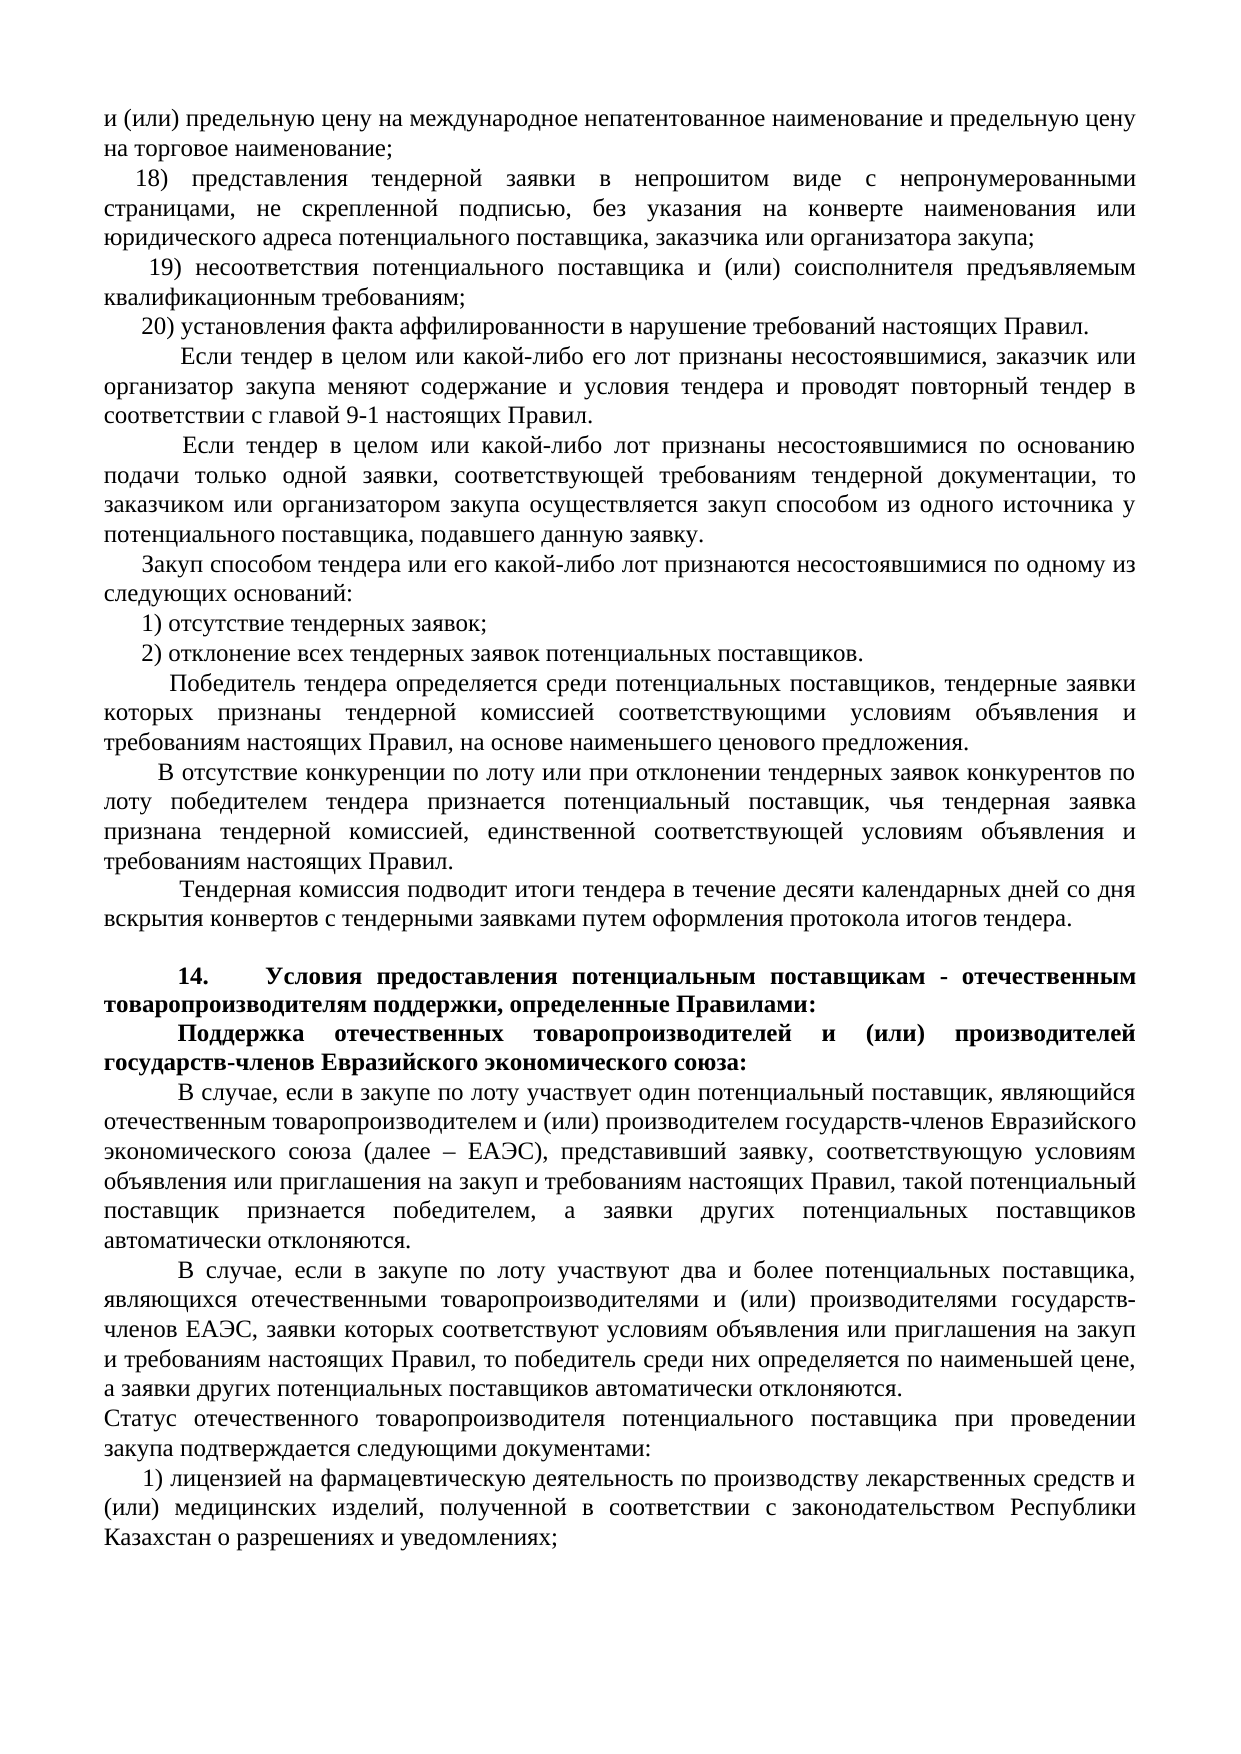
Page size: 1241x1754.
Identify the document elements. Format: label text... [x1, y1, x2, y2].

list Условия предоставления потенциальным поставщикам - отечественным товаропроизводителям поддержки, определенные Правилами: [103, 961, 1137, 1018]
text Победитель тендера определяется среди потенциальных поставщиков, тендерные заявки которых признаны тендерной комиссией соответствующими условиям объявления и требованиям настоящих Правил, на основе наименьшего ценового предложения. [103, 667, 1137, 756]
text В случае, если в закупе по лоту участвуют два и более потенциальных поставщика, являющихся отечественными товаропроизводителями и (или) производителями государств-членов ЕАЭС, заявки которых соответствуют условиям объявления или приглашения на закуп и требованиям настоящих Правил, то победитель среди них определяется по наименьшей цене, а заявки других потенциальных поставщиков автоматически отклоняются. [103, 1254, 1137, 1402]
text В случае, если в закупе по лоту участвует один потенциальный поставщик, являющийся отечественным товаропроизводителем и (или) производителем государств-членов Евразийского экономического союза (далее – ЕАЭС), представивший заявку, соответствующую условиям объявления или приглашения на закуп и требованиям настоящих Правил, такой потенциальный поставщик признается победителем, а заявки других потенциальных поставщиков автоматически отклоняются. [103, 1076, 1137, 1254]
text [103, 103, 1137, 162]
text 1) лицензией на фармацевтическую деятельность по производству лекарственных средств и (или) медицинских изделий, полученной в соответствии с законодательством Республики Казахстан о разрешениях и уведомлениях; [103, 1462, 1137, 1551]
text 18) представления тендерной заявки в непрошитом виде с непронумерованными страницами, не скрепленной подписью, без указания на конверте наименования или юридического адреса потенциального поставщика, заказчика или организатора закупа; [103, 162, 1137, 251]
text Закуп способом тендера или его какой-либо лот признаются несостоявшимися по одному из следующих оснований: [103, 548, 1137, 607]
subtitle Поддержка отечественных товаропроизводителей и (или) производителей государств-членов Евразийского экономического союза: [103, 1018, 1137, 1076]
text В отсутствие конкуренции по лоту или при отклонении тендерных заявок конкурентов по лоту победителем тендера признается потенциальный поставщик, чья тендерная заявка признана тендерной комиссией, единственной соответствующей условиям объявления и требованиям настоящих Правил. [103, 756, 1137, 874]
text 20) установления факта аффилированности в нарушение требований настоящих Правил. [103, 310, 1137, 340]
text Тендерная комиссия подводит итоги тендера в течение десяти календарных дней со дня вскрытия конвертов с тендерными заявками путем оформления протокола итогов тендера. [103, 874, 1137, 932]
text 19) несоответствия потенциального поставщика и (или) соисполнителя предъявляемым квалификационным требованиям; [103, 251, 1137, 310]
text 2) отклонение всех тендерных заявок потенциальных поставщиков. [103, 637, 1137, 667]
text Если тендер в целом или какой-либо его лот признаны несостоявшимися, заказчик или организатор закупа меняют содержание и условия тендера и проводят повторный тендер в соответствии с главой 9-1 настоящих Правил. [103, 340, 1137, 429]
text Если тендер в целом или какой-либо лот признаны несостоявшимися по основанию подачи только одной заявки, соответствующей требованиям тендерной документации, то заказчиком или организатором закупа осуществляется закуп способом из одного источника у потенциального поставщика, подавшего данную заявку. [103, 429, 1137, 548]
text Статус отечественного товаропроизводителя потенциального поставщика при проведении закупа подтверждается следующими документами: [103, 1402, 1137, 1462]
text 1) отсутствие тендерных заявок; [103, 607, 1137, 637]
